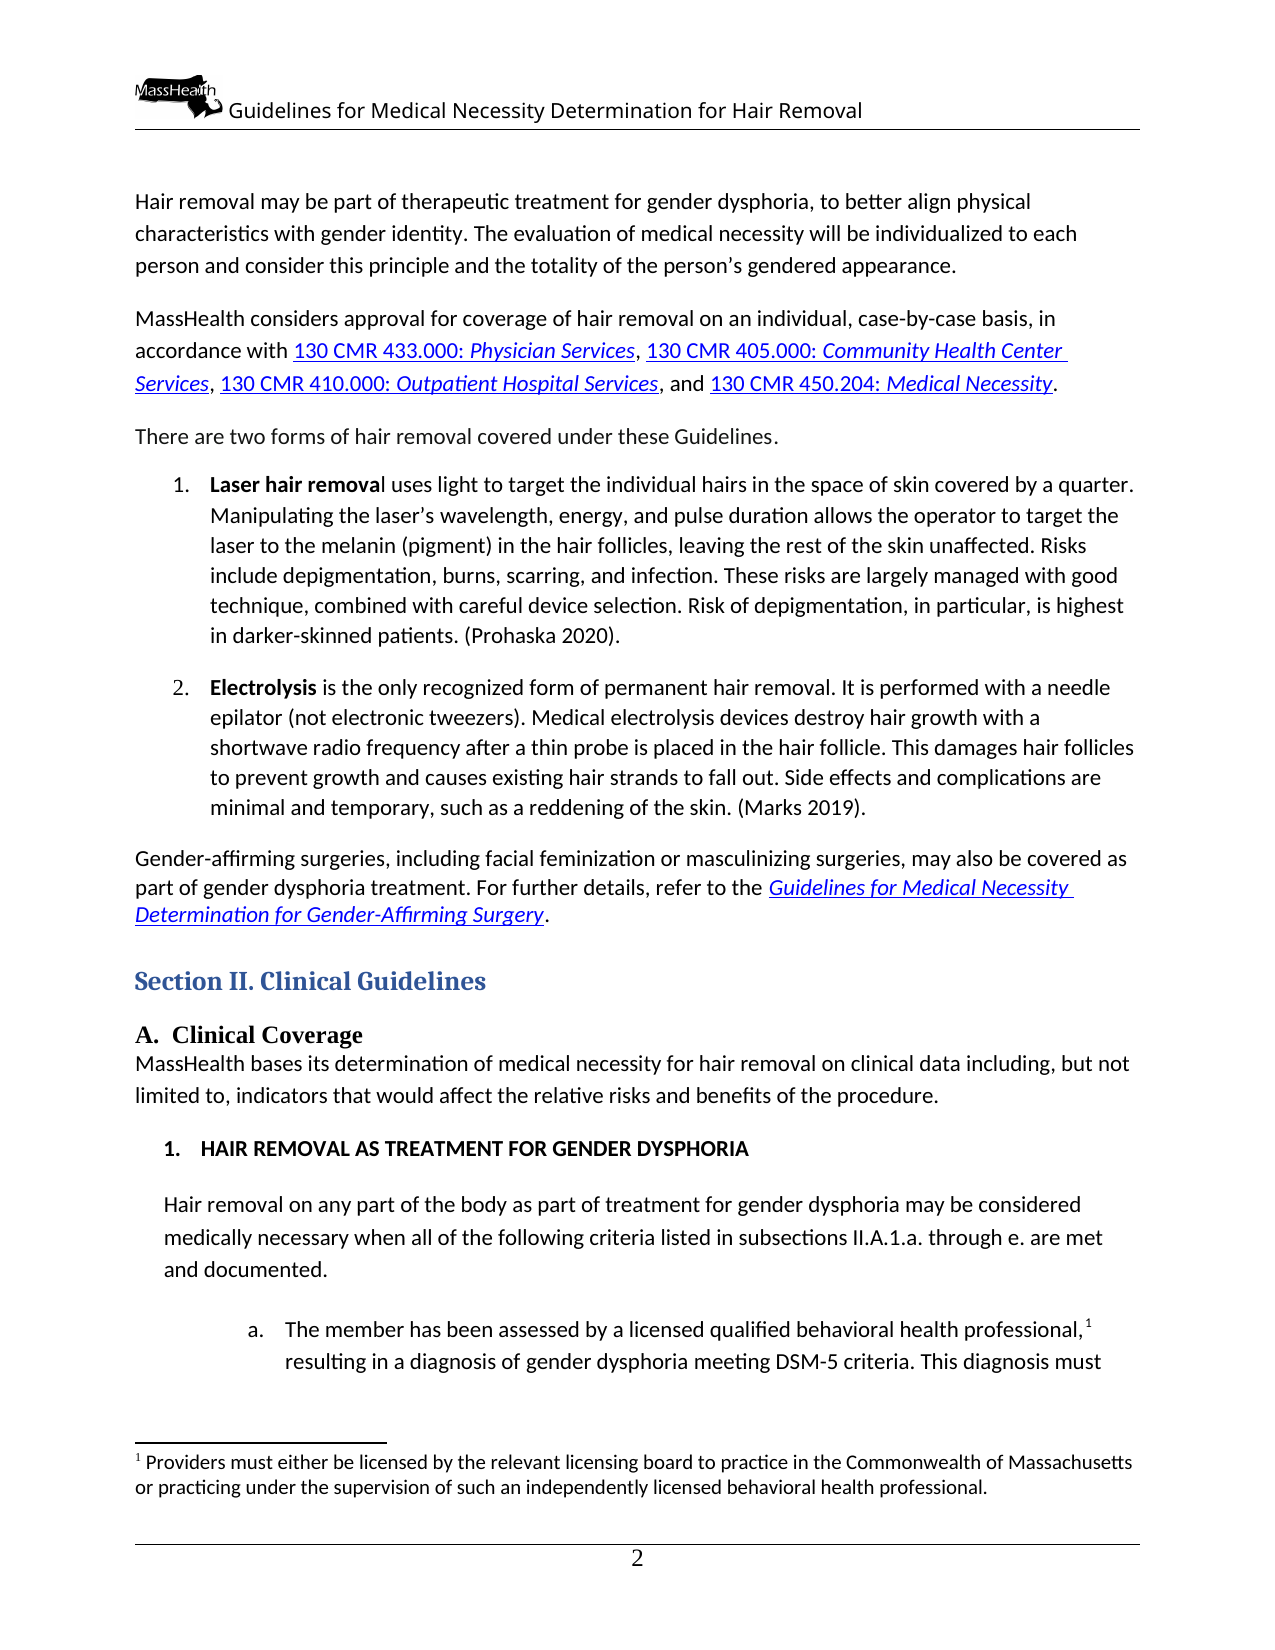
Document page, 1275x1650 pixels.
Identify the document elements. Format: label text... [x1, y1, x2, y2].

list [247, 1315, 1140, 1375]
text Hair removal may be part of therapeutic treatment for gender dysphoria, to better align physical characteristics with gender identity. The evaluation of medical necessity will be individualized to each person and consider this principle and the totality of the person’s gendered appearance. [135, 187, 1140, 279]
list Laser hair removal uses light to target the individual hairs in the space of skin covered by a quarter. Manipulating the laser’s wavelength, energy, and pulse duration allows the operator to target the laser to the melanin (pigment) in the hair follicles, leaving the rest of the skin unaffected. Risks include depigmentation, burns, scarring, and infection. These risks are largely managed with good technique, combined with careful device selection. Risk of depigmentation, in particular, is highest in darker-skinned patients. (Prohaska 2020). [172, 471, 1140, 650]
subtitle HAIR REMOVAL AS TREATMENT FOR GENDER DYSPHORIA [163, 1134, 1140, 1191]
text Gender-affirming surgeries, including facial feminization or masculinizing surgeries, may also be covered as part of gender dysphoria treatment. For further details, refer to the Guidelines for Medical Necessity Determination for Gender-Affirming Surgery. [135, 844, 1140, 929]
subtitle Section II. Clinical Guidelines [135, 966, 1140, 997]
text There are two forms of hair removal covered under these Guidelines. [135, 422, 1140, 450]
list Hair removal on any part of the body as part of treatment for gender dysphoria may be considered medically necessary when all of the following criteria listed in subsections II.A.1.a. through e. are met and documented. [163, 1191, 1140, 1283]
text MassHealth bases its determination of medical necessity for hair removal on clinical data including, but not limited to, indicators that would affect the relative risks and benefits of the procedure. [135, 1049, 1140, 1109]
text MassHealth considers approval for coverage of hair removal on an individual, case-by-case basis, in accordance with 130 CMR 433.000: Physician Services, 130 CMR 405.000: Community Health Center Services, 130 CMR 410.000: Outpatient Hospital Services, and 130 CMR 450.204: Medical Necessity. [135, 304, 1140, 397]
list Electrolysis is the only recognized form of permanent hair removal. It is performed with a needle epilator (not electronic tweezers). Medical electrolysis devices destroy hair growth with a shortwave radio frequency after a thin probe is placed in the hair follicle. This damages hair follicles to prevent growth and causes existing hair strands to fall out. Side effects and complications are minimal and temporary, such as a reddening of the skin. (Marks 2019). [172, 673, 1140, 822]
subtitle A. Clinical Coverage [135, 1021, 1140, 1049]
